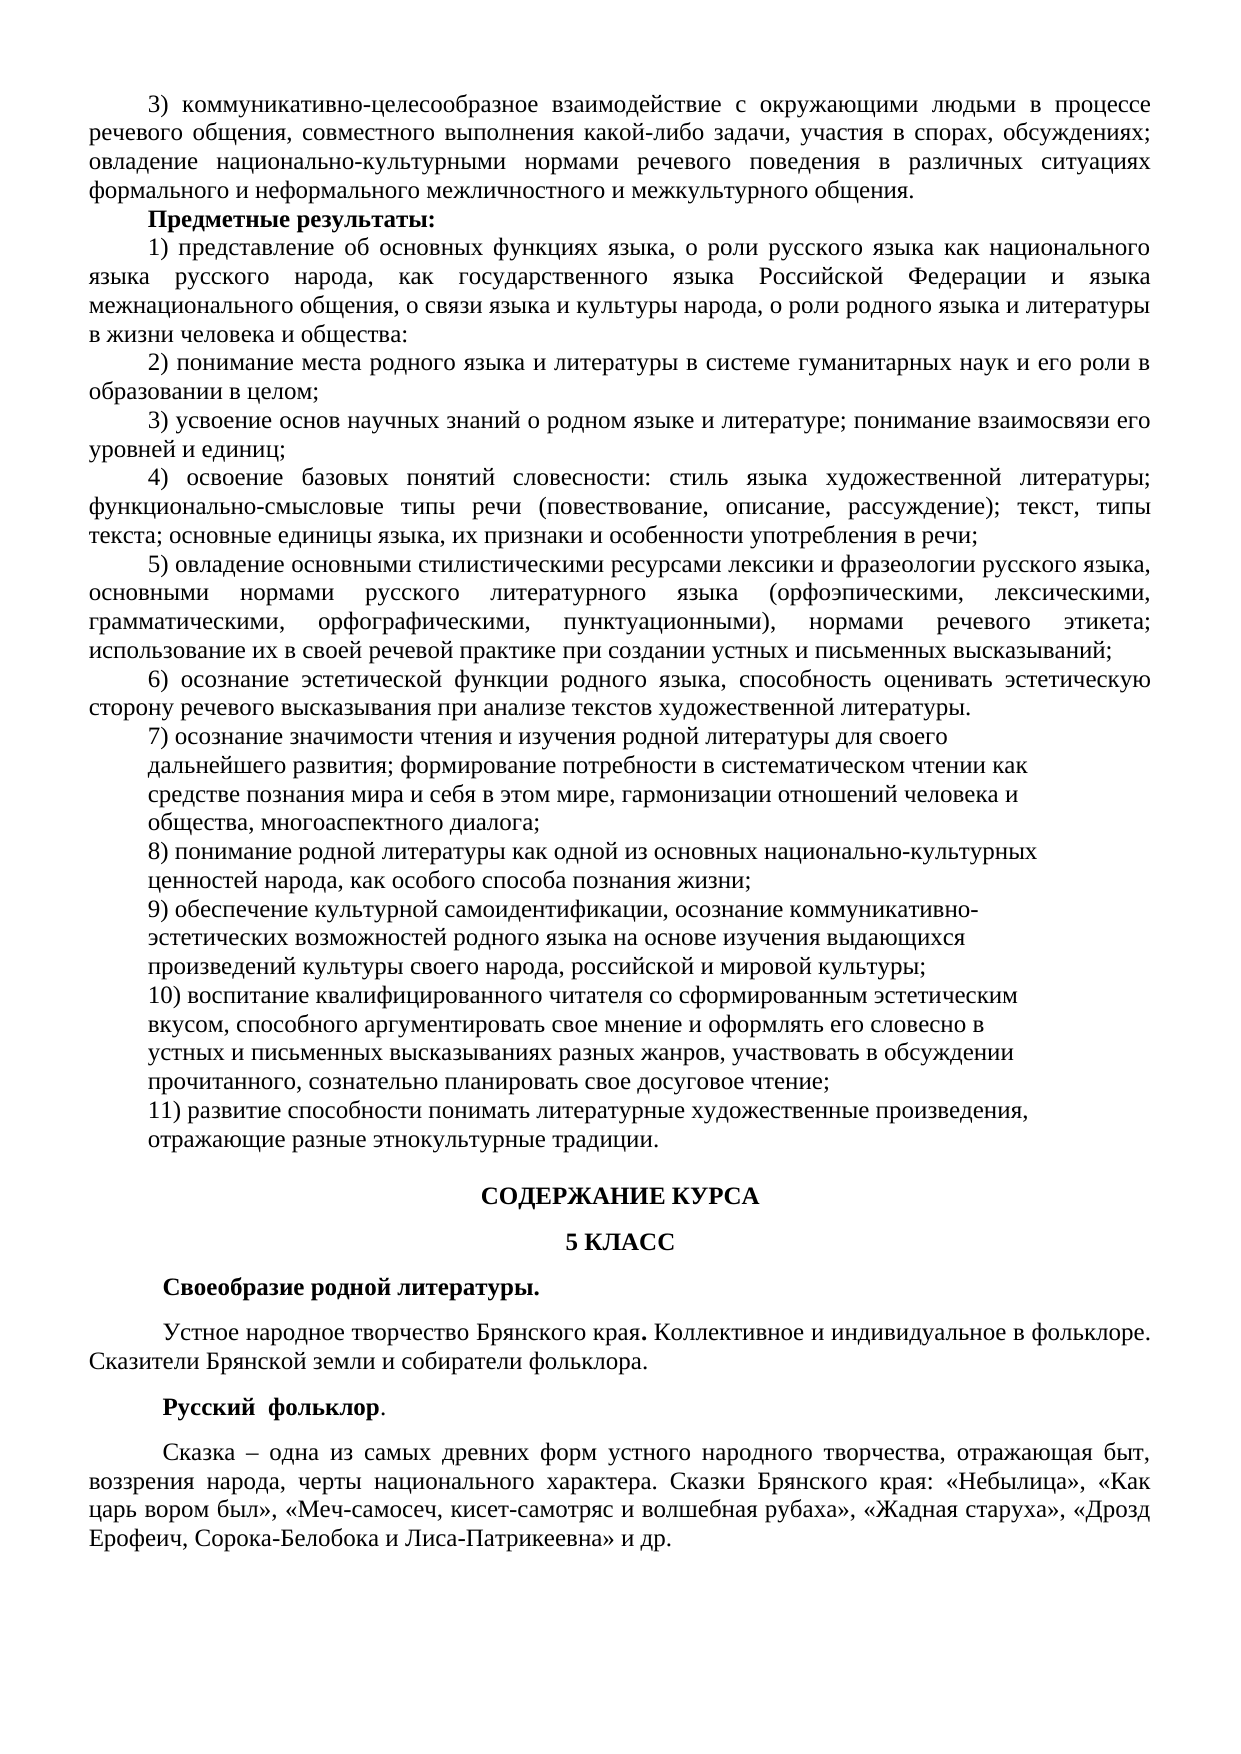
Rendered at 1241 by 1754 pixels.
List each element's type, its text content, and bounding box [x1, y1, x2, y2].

text 10) воспитание квалифицированного читателя со сформированным эстетическим [88, 980, 1152, 1009]
text средстве познания мира и себя в этом мире, гармонизации отношений человека и [88, 779, 1152, 807]
text Своеобразие родной литературы. [88, 1272, 1152, 1301]
text Предметные результаты: [88, 204, 1152, 232]
text произведений культуры своего народа, российской и мировой культуры; [88, 951, 1152, 980]
text 5) овладение основными стилистическими ресурсами лексики и фразеологии русского языка, основными нормами русского литературного языка (орфоэпическими, лексическими, грамматическими, орфографическими, пунктуационными), нормами речевого этикета; использование их в своей речевой практике при создании устных и письменных высказываний; [88, 549, 1152, 664]
text СОДЕРЖАНИЕ КУРСА [88, 1181, 1152, 1210]
text 9) обеспечение культурной самоидентификации, осознание коммуникативно- [88, 894, 1152, 922]
text общества, многоаспектного диалога; [88, 807, 1152, 836]
text 2) понимание места родного языка и литературы в системе гуманитарных наук и его роли в образовании в целом; [88, 347, 1152, 405]
text эстетических возможностей родного языка на основе изучения выдающихся [88, 922, 1152, 951]
text прочитанного, сознательно планировать свое досуговое чтение; [88, 1066, 1152, 1095]
text ценностей народа, как особого способа познания жизни; [88, 865, 1152, 894]
text отражающие разные этнокультурные традиции. [88, 1124, 1152, 1152]
text Сказка – одна из самых древних форм устного народного творчества, отражающая быт, воззрения народа, черты национального характера. Сказки Брянского края: «Небылица», «Как царь вором был», «Меч-самосеч, кисет-самотряс и волшебная рубаха», «Жадная старуха», «Дрозд Ерофеич, Сорока-Белобока и Лиса-Патрикеевна» и др. [88, 1437, 1152, 1552]
text Устное народное творчество Брянского края. Коллективное и индивидуальное в фольклоре. Сказители Брянской земли и собиратели фольклора. [88, 1317, 1152, 1375]
text 8) понимание родной литературы как одной из основных национально-культурных [88, 836, 1152, 865]
text 1) представление об основных функциях языка, о роли русского языка как национального языка русского народа, как государственного языка Российской Федерации и языка межнационального общения, о связи языка и культуры народа, о роли родного языка и литературы в жизни человека и общества: [88, 232, 1152, 347]
text 4) освоение базовых понятий словесности: стиль языка художественной литературы; функционально-смысловые типы речи (повествование, описание, рассуждение); текст, типы текста; основные единицы языка, их признаки и особенности употребления в речи; [88, 462, 1152, 549]
text Русский фольклор. [88, 1392, 1152, 1420]
text 3) усвоение основ научных знаний о родном языке и литературе; понимание взаимосвязи его уровней и единиц; [88, 405, 1152, 462]
text 3) коммуникативно-целесообразное взаимодействие с окружающими людьми в процессе речевого общения, совместного выполнения какой-либо задачи, участия в спорах, обсуждениях; овладение национально-культурными нормами речевого поведения в различных ситуациях формального и неформального межличностного и межкультурного общения. [88, 89, 1152, 204]
text 7) осознание значимости чтения и изучения родной литературы для своего [88, 721, 1152, 750]
text 5 КЛАСС [88, 1227, 1152, 1255]
text 6) осознание эстетической функции родного языка, способность оценивать эстетическую сторону речевого высказывания при анализе текстов художественной литературы. [88, 664, 1152, 721]
text дальнейшего развития; формирование потребности в систематическом чтении как [88, 750, 1152, 779]
text вкусом, способного аргументировать свое мнение и оформлять его словесно в [88, 1009, 1152, 1037]
text устных и письменных высказываниях разных жанров, участвовать в обсуждении [88, 1037, 1152, 1066]
text 11) развитие способности понимать литературные художественные произведения, [88, 1095, 1152, 1124]
